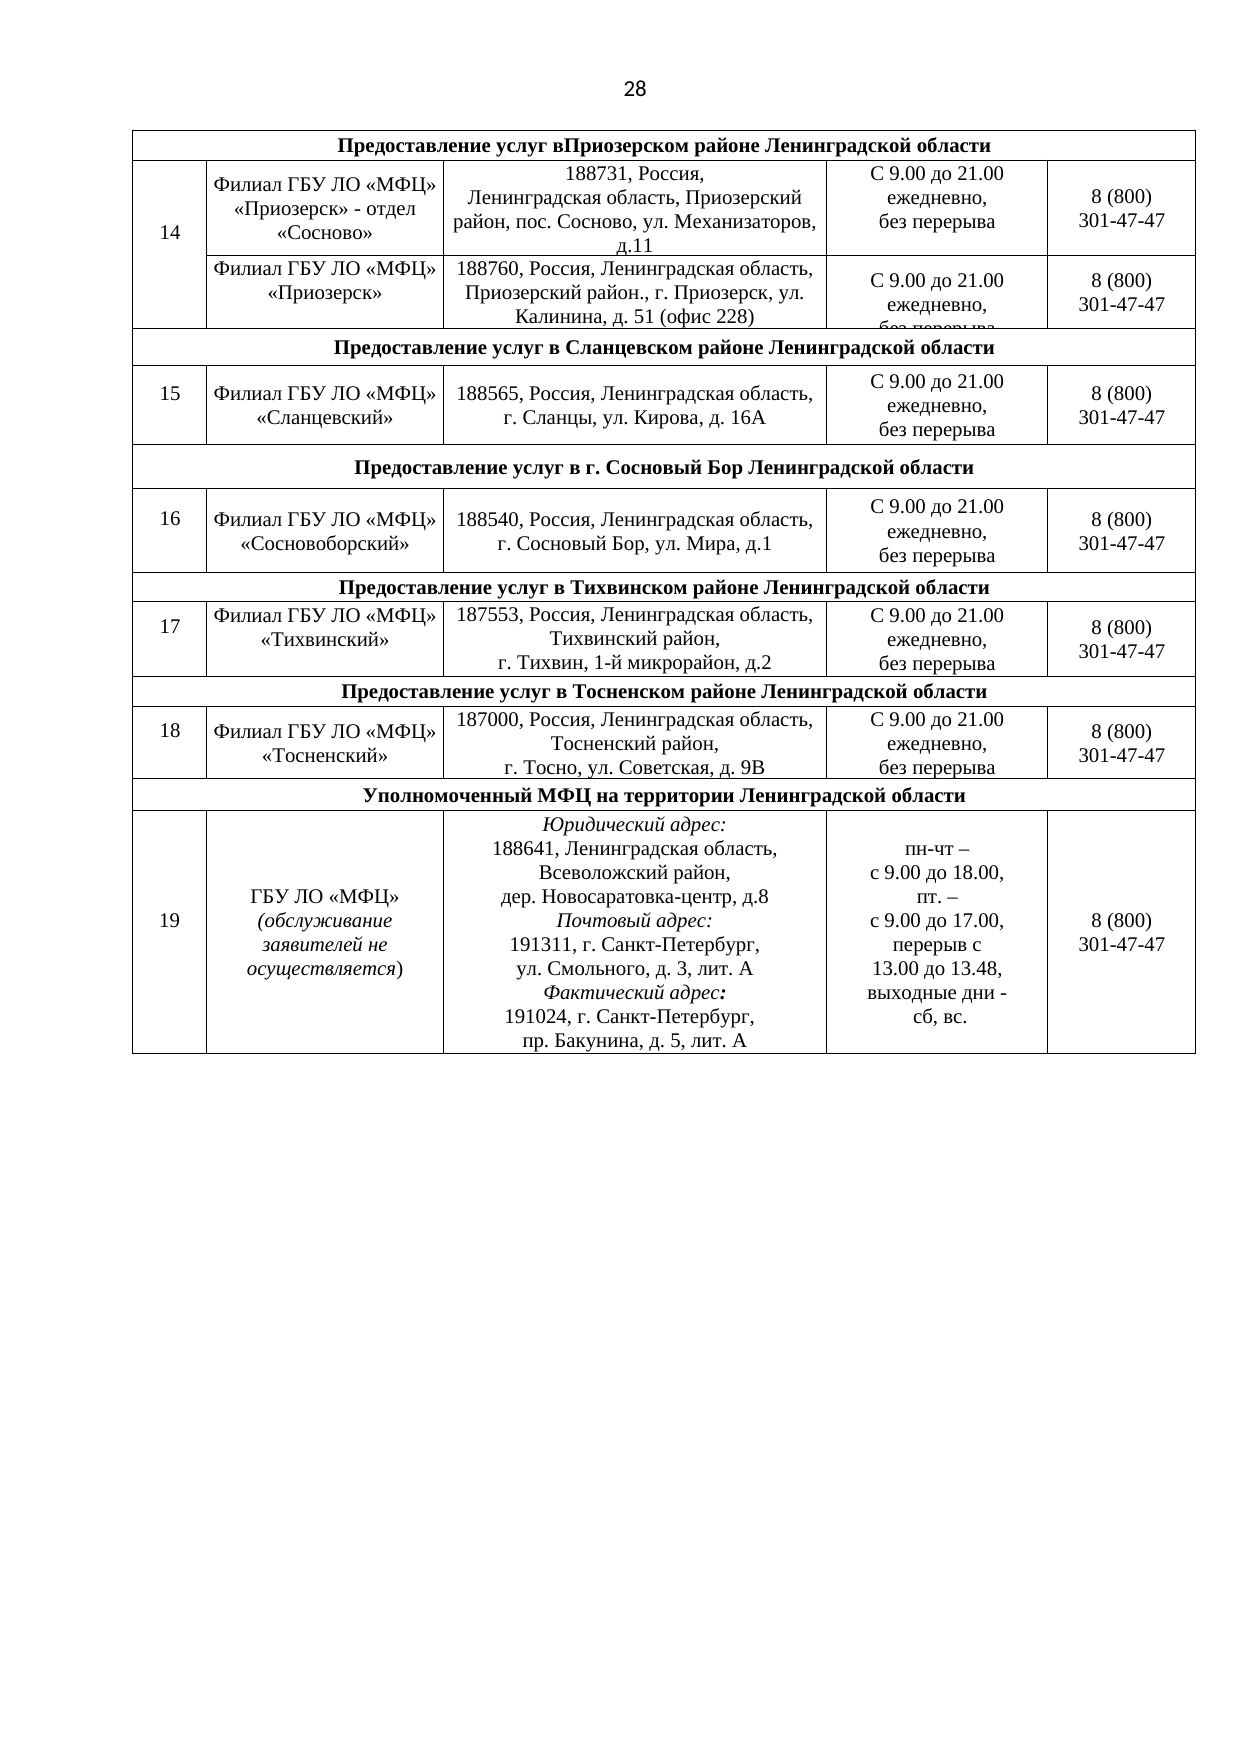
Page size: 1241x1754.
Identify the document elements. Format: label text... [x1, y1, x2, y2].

table_cell 188760, Россия, Ленинградская область, Приозерский район., г. Приозерск, ул. Калинина, д. 51 (офис 228) [444, 256, 826, 328]
table_cell 14 [133, 161, 206, 328]
table_cell С 9.00 до 21.00 ежедневно, без перерыва [827, 256, 1047, 328]
table_cell ГБУ ЛО «МФЦ» (обслуживание заявителей не осуществляется) [207, 811, 443, 1053]
table_cell 187553, Россия, Ленинградская область, Тихвинский район, г. Тихвин, 1-й микрорайон, д.2 [444, 602, 826, 676]
table_cell Филиал ГБУ ЛО «МФЦ» «Приозерск» - отдел «Сосново» [207, 161, 443, 255]
table_cell 8 (800) 301-47-47 [1048, 161, 1195, 255]
table_cell Предоставление услуг в Сланцевском районе Ленинградской области [133, 329, 1195, 365]
table_cell Предоставление услуг в г. Сосновый Бор Ленинградской области [133, 445, 1195, 488]
table_cell 8 (800) 301-47-47 [1048, 256, 1195, 328]
table_cell 188565, Россия, Ленинградская область, г. Сланцы, ул. Кирова, д. 16А [444, 366, 826, 444]
table_cell С 9.00 до 21.00 ежедневно, без перерыва [827, 366, 1047, 444]
table_cell 16 [133, 489, 206, 572]
table_cell 8 (800) 301-47-47 [1048, 489, 1195, 572]
table_cell Филиал ГБУ ЛО «МФЦ» «Тосненский» [207, 707, 443, 778]
table_cell 8 (800) 301-47-47 [1048, 811, 1195, 1053]
table_cell 8 (800) 301-47-47 [1048, 366, 1195, 444]
table_cell С 9.00 до 21.00 ежедневно, без перерыва [827, 489, 1047, 572]
table_cell Предоставление услуг в Тосненском районе Ленинградской области [133, 677, 1195, 706]
table_cell С 9.00 до 21.00 ежедневно, без перерыва [827, 161, 1047, 255]
table_cell Предоставление услуг вПриозерском районе Ленинградской области [133, 131, 1195, 159]
table_cell С 9.00 до 21.00 ежедневно, без перерыва [827, 602, 1047, 676]
table_cell 19 [133, 811, 206, 1053]
table_cell Филиал ГБУ ЛО «МФЦ» «Приозерск» [207, 256, 443, 328]
table_cell Филиал ГБУ ЛО «МФЦ» «Сланцевский» [207, 366, 443, 444]
table_cell 188540, Россия, Ленинградская область, г. Сосновый Бор, ул. Мира, д.1 [444, 489, 826, 572]
table_cell 187000, Россия, Ленинградская область, Тосненский район, г. Тосно, ул. Советская, д. 9В [444, 707, 826, 778]
table_cell Уполномоченный МФЦ на территории Ленинградской области [133, 779, 1195, 810]
table_cell Филиал ГБУ ЛО «МФЦ» «Тихвинский» [207, 602, 443, 676]
table_cell 17 [133, 602, 206, 676]
table_cell 8 (800) 301-47-47 [1048, 707, 1195, 778]
table_cell Филиал ГБУ ЛО «МФЦ» «Сосновоборский» [207, 489, 443, 572]
table_cell Предоставление услуг в Тихвинском районе Ленинградской области [133, 573, 1195, 601]
table_cell 188731, Россия, Ленинградская область, Приозерский район, пос. Сосново, ул. Механизаторов, д.11 [444, 161, 826, 255]
table_cell С 9.00 до 21.00 ежедневно, без перерыва [827, 707, 1047, 778]
table_cell 15 [133, 366, 206, 444]
table_cell 18 [133, 707, 206, 778]
table_cell пн-чт – с 9.00 до 18.00, пт. – с 9.00 до 17.00, перерыв с 13.00 до 13.48, выходные дни - сб, вс. [827, 811, 1047, 1053]
table_cell 8 (800) 301-47-47 [1048, 602, 1195, 676]
